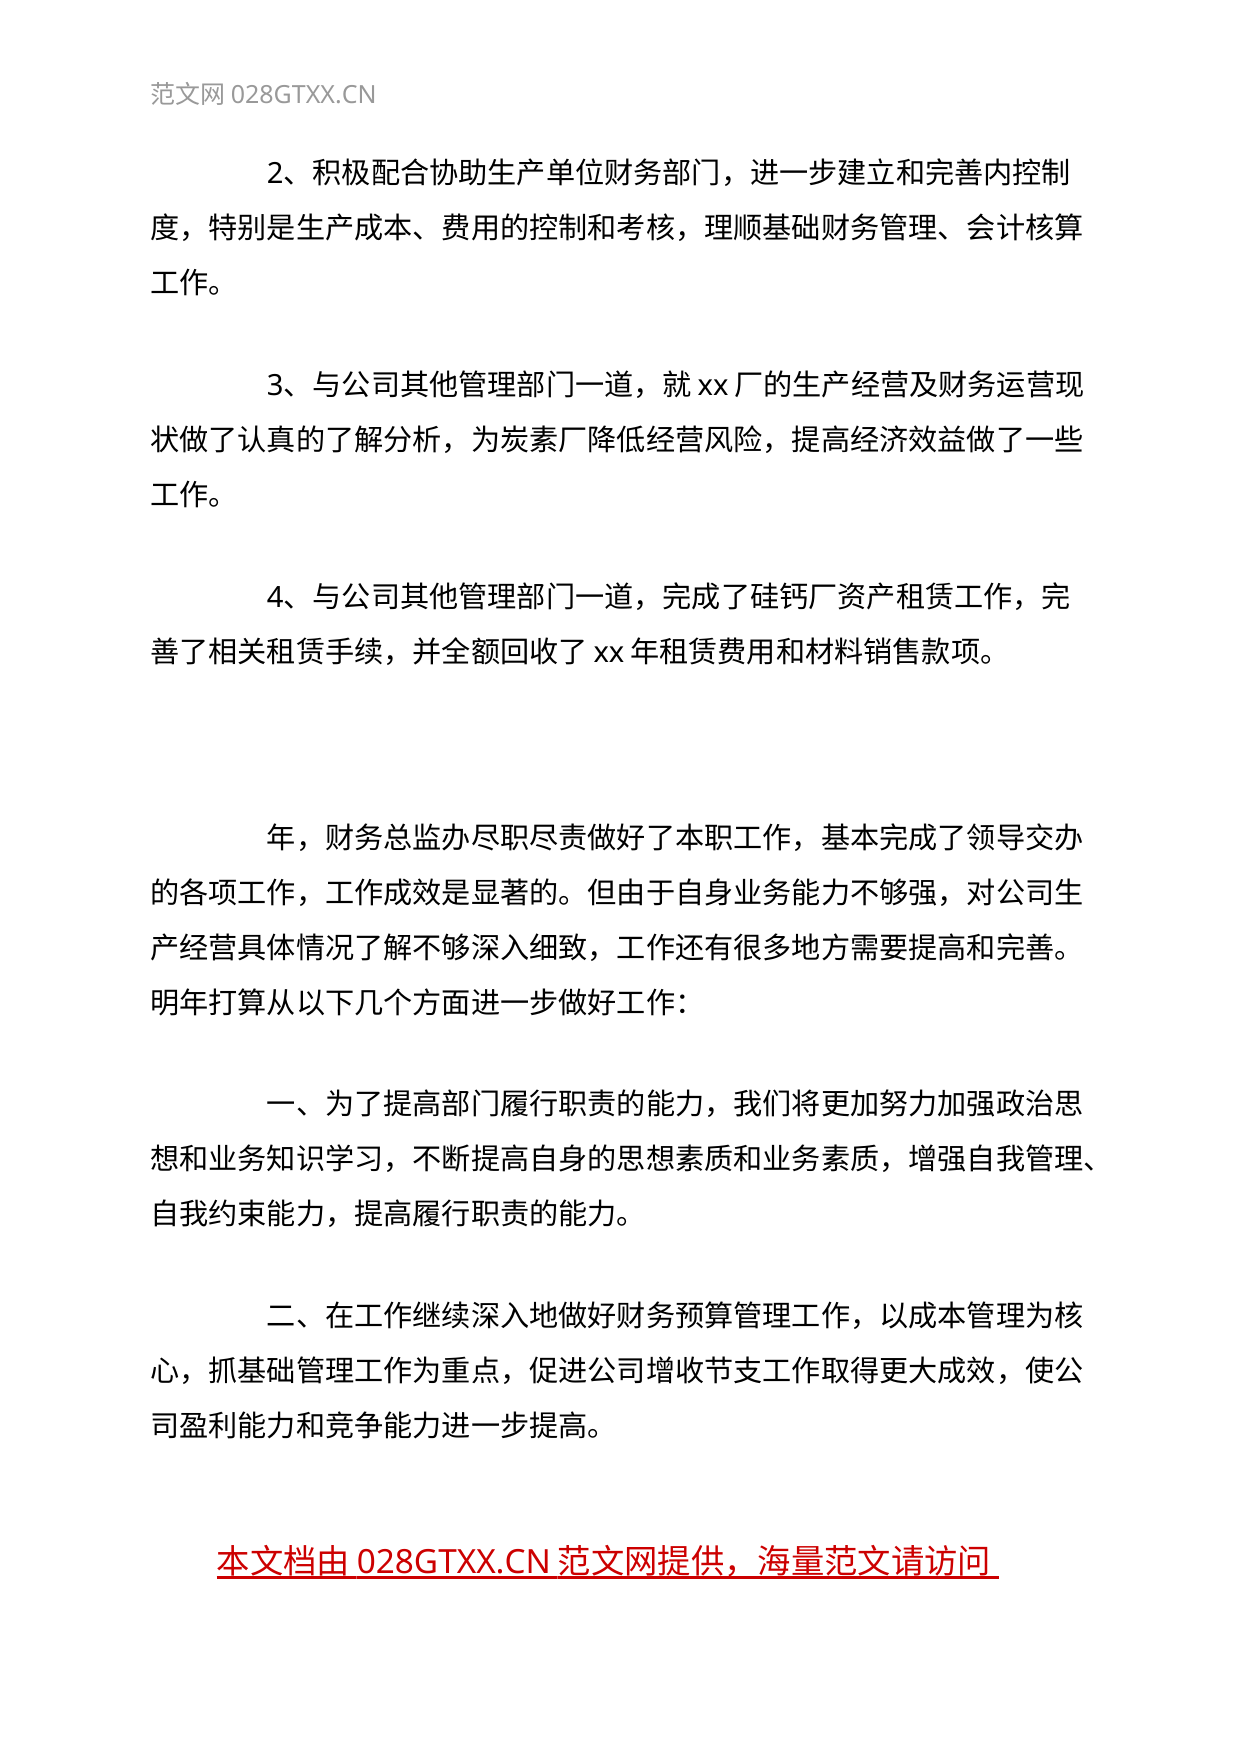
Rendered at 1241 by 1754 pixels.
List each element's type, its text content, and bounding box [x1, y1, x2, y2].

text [150, 1535, 1090, 1584]
text 3、与公司其他管理部门一道，就xx厂的生产经营及财务运营现状做了认真的了解分析，为炭素厂降低经营风险，提高经济效益做了一些工作。 [150, 362, 1090, 514]
text 4、与公司其他管理部门一道，完成了硅钙厂资产租赁工作，完善了相关租赁手续，并全额回收了xx年租赁费用和材料销售款项。 [150, 573, 1090, 671]
text 年，财务总监办尽职尽责做好了本职工作，基本完成了领导交办的各项工作，工作成效是显著的。但由于自身业务能力不够强，对公司生产经营具体情况了解不够深入细致，工作还有很多地方需要提高和完善。明年打算从以下几个方面进一步做好工作： [150, 814, 1090, 1021]
text 一、为了提高部门履行职责的能力，我们将更加努力加强政治思想和业务知识学习，不断提高自身的思想素质和业务素质，增强自我管理、自我约束能力，提高履行职责的能力。 [150, 1081, 1090, 1233]
text 2、积极配合协助生产单位财务部门，进一步建立和完善内控制度，特别是生产成本、费用的控制和考核，理顺基础财务管理、会计核算工作。 [150, 150, 1090, 302]
text 二、在工作继续深入地做好财务预算管理工作，以成本管理为核心，抓基础管理工作为重点，促进公司增收节支工作取得更大成效，使公司盈利能力和竞争能力进一步提高。 [150, 1292, 1090, 1444]
